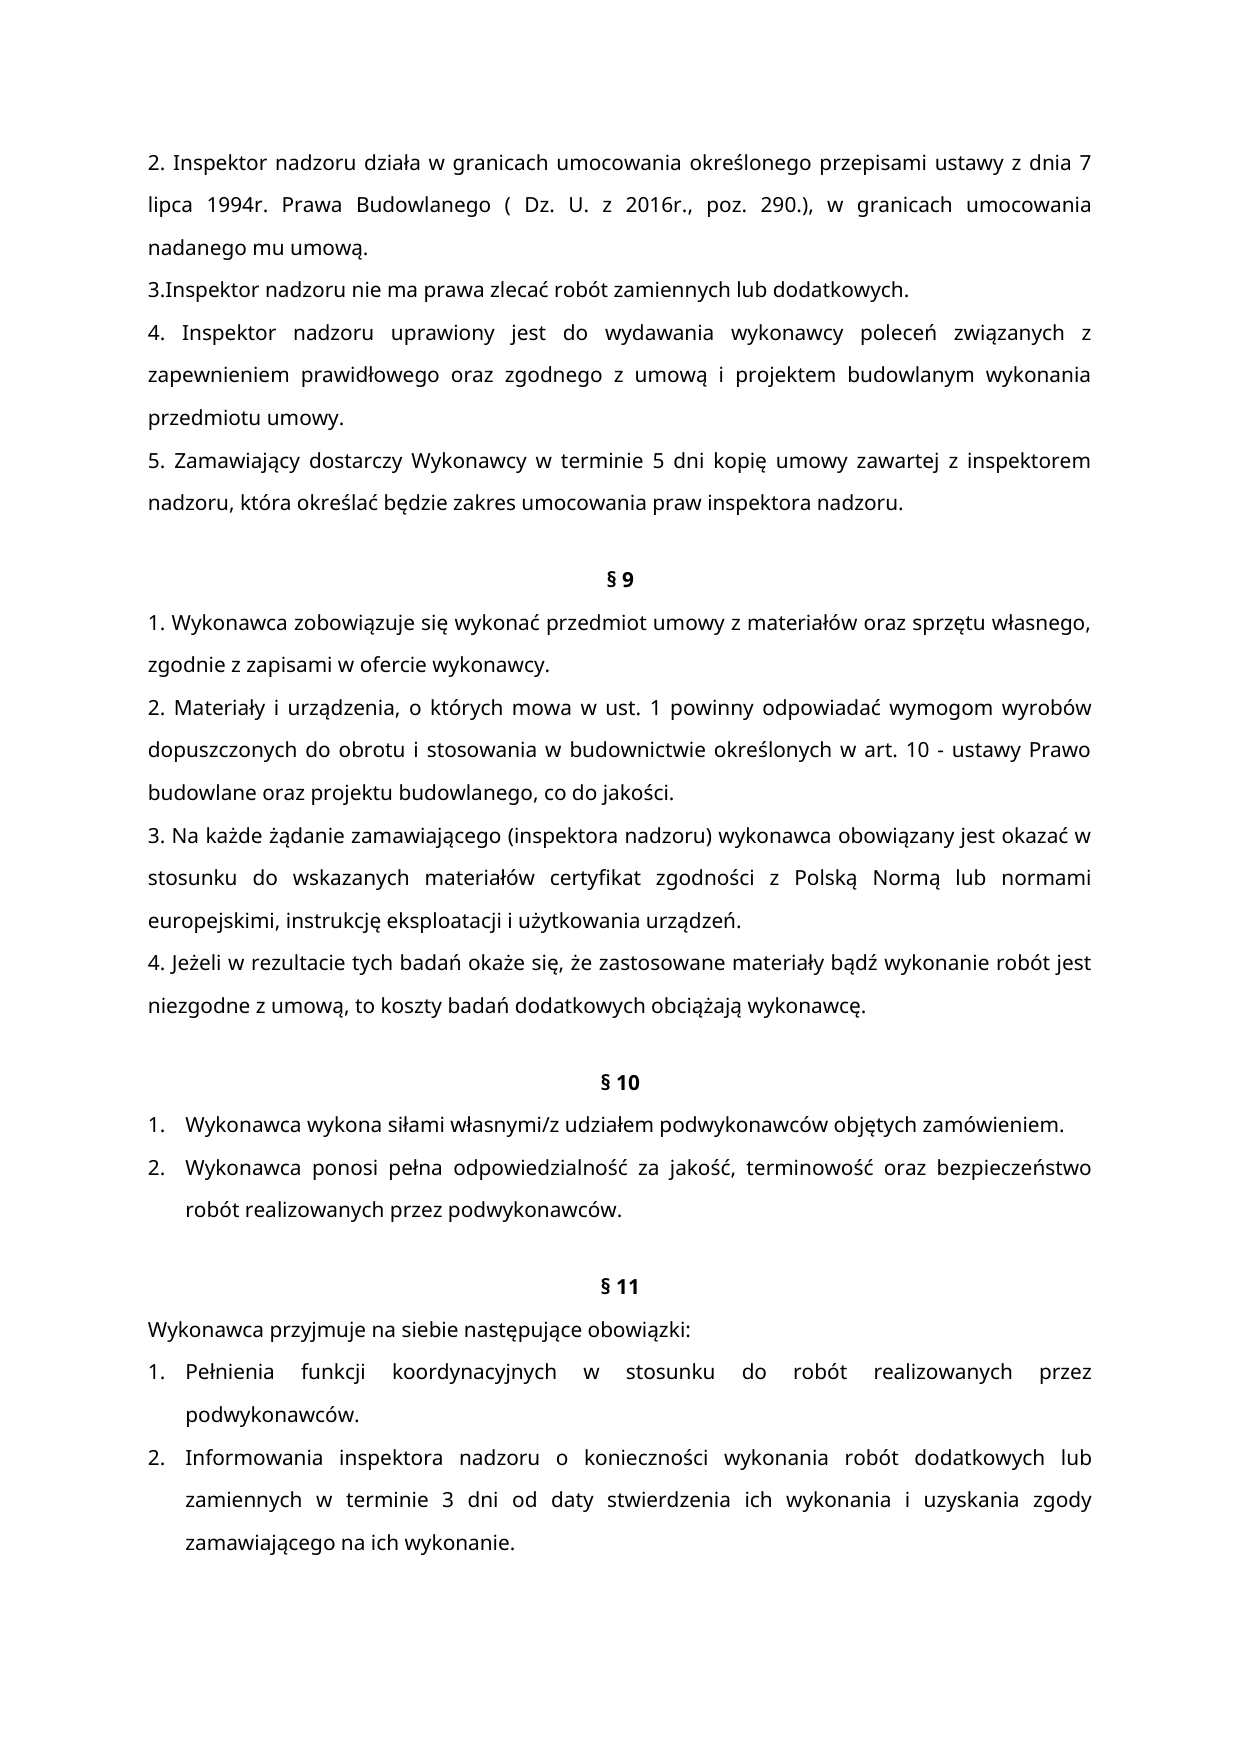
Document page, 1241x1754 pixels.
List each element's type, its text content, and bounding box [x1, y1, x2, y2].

list Wykonawca wykona siłami własnymi/z udziałem podwykonawców objętych zamówieniem. [148, 1110, 1093, 1139]
text 2. Materiały i urządzenia, o których mowa w ust. 1 powinny odpowiadać wymogom wyrobów dopuszczonych do obrotu i stosowania w budownictwie określonych w art. 10 - ustawy Prawo budowlane oraz projektu budowlanego, co do jakości. [148, 693, 1093, 807]
text 4. Inspektor nadzoru uprawiony jest do wydawania wykonawcy poleceń związanych z zapewnieniem prawidłowego oraz zgodnego z umową i projektem budowlanym wykonania przedmiotu umowy. [148, 318, 1093, 432]
text 4. Jeżeli w rezultacie tych badań okaże się, że zastosowane materiały bądź wykonanie robót jest niezgodne z umową, to koszty badań dodatkowych obciążają wykonawcę. [148, 948, 1093, 1019]
list Informowania inspektora nadzoru o konieczności wykonania robót dodatkowych lub zamiennych w terminie 3 dni od daty stwierdzenia ich wykonania i uzyskania zgody zamawiającego na ich wykonanie. [148, 1443, 1093, 1556]
text 3. Na każde żądanie zamawiającego (inspektora nadzoru) wykonawca obowiązany jest okazać w stosunku do wskazanych materiałów certyfikat zgodności z Polską Normą lub normami europejskimi, instrukcję eksploatacji i użytkowania urządzeń. [148, 821, 1093, 934]
text § 9 [148, 565, 1093, 593]
text Wykonawca przyjmuje na siebie następujące obowiązki: [148, 1315, 1093, 1343]
list Pełnienia funkcji koordynacyjnych w stosunku do robót realizowanych przez podwykonawców. [148, 1357, 1093, 1428]
text 1. Wykonawca zobowiązuje się wykonać przedmiot umowy z materiałów oraz sprzętu własnego, zgodnie z zapisami w ofercie wykonawcy. [148, 608, 1093, 679]
text 2. Inspektor nadzoru działa w granicach umocowania określonego przepisami ustawy z dnia 7 lipca 1994r. Prawa Budowlanego ( Dz. U. z 2016r., poz. 290.), w granicach umocowania nadanego mu umową. [148, 148, 1093, 261]
text 5. Zamawiający dostarczy Wykonawcy w terminie 5 dni kopię umowy zawartej z inspektorem nadzoru, która określać będzie zakres umocowania praw inspektora nadzoru. [148, 446, 1093, 517]
text § 11 [148, 1272, 1093, 1301]
text § 10 [148, 1068, 1093, 1096]
text 3.Inspektor nadzoru nie ma prawa zlecać robót zamiennych lub dodatkowych. [148, 275, 1093, 304]
list Wykonawca ponosi pełna odpowiedzialność za jakość, terminowość oraz bezpieczeństwo robót realizowanych przez podwykonawców. [148, 1153, 1093, 1224]
